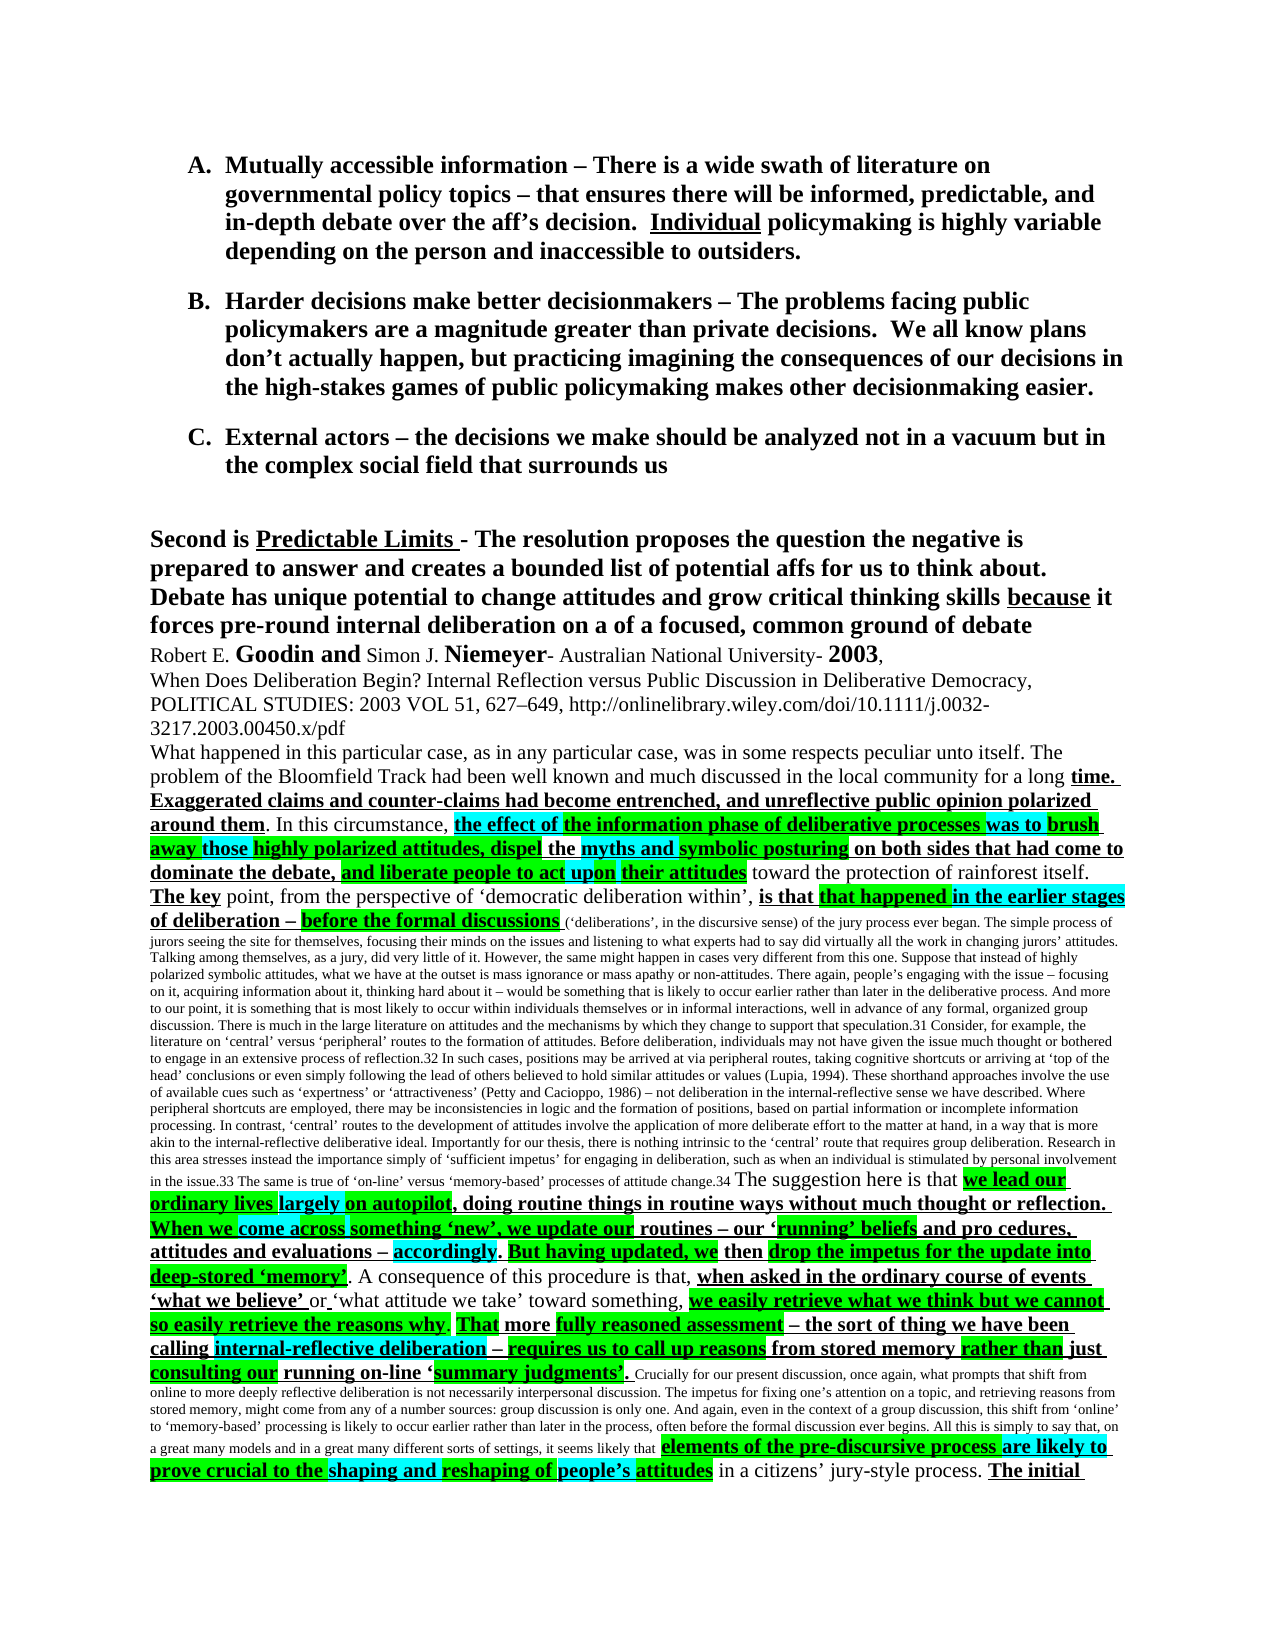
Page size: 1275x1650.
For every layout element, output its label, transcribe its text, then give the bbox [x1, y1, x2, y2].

subtitle Second is Predictable Limits - The resolution proposes the question the negative is prepared to answer and creates a bounded list of potential affs for us to think about. Debate has unique potential to change attitudes and grow critical thinking skills because it forces pre-round internal deliberation on a of a focused, common ground of debate [150, 524, 1125, 639]
subtitle External actors – the decisions we make should be analyzed not in a vacuum but in the complex social field that surrounds us [187, 422, 1125, 479]
subtitle Harder decisions make better decisionmakers – The problems facing public policymakers are a magnitude greater than private decisions. We all know plans don’t actually happen, but practicing imagining the consequences of our decisions in the high-stakes games of public policymaking makes other decisionmaking easier. [187, 286, 1125, 401]
text When Does Deliberation Begin? Internal Reflection versus Public Discussion in Deliberative Democracy, POLITICAL STUDIES: 2003 VOL 51, 627–649, http://onlinelibrary.wiley.com/doi/10.1111/j.0032-3217.2003.00450.x/pdf [150, 668, 1125, 740]
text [150, 740, 1125, 1482]
text Robert E. Goodin and Simon J. Niemeyer- Australian National University- 2003, [150, 639, 1125, 668]
subtitle Mutually accessible information – There is a wide swath of literature on governmental policy topics – that ensures there will be informed, predictable, and in-depth debate over the aff’s decision. Individual policymaking is highly variable depending on the person and inaccessible to outsiders. [187, 150, 1125, 265]
